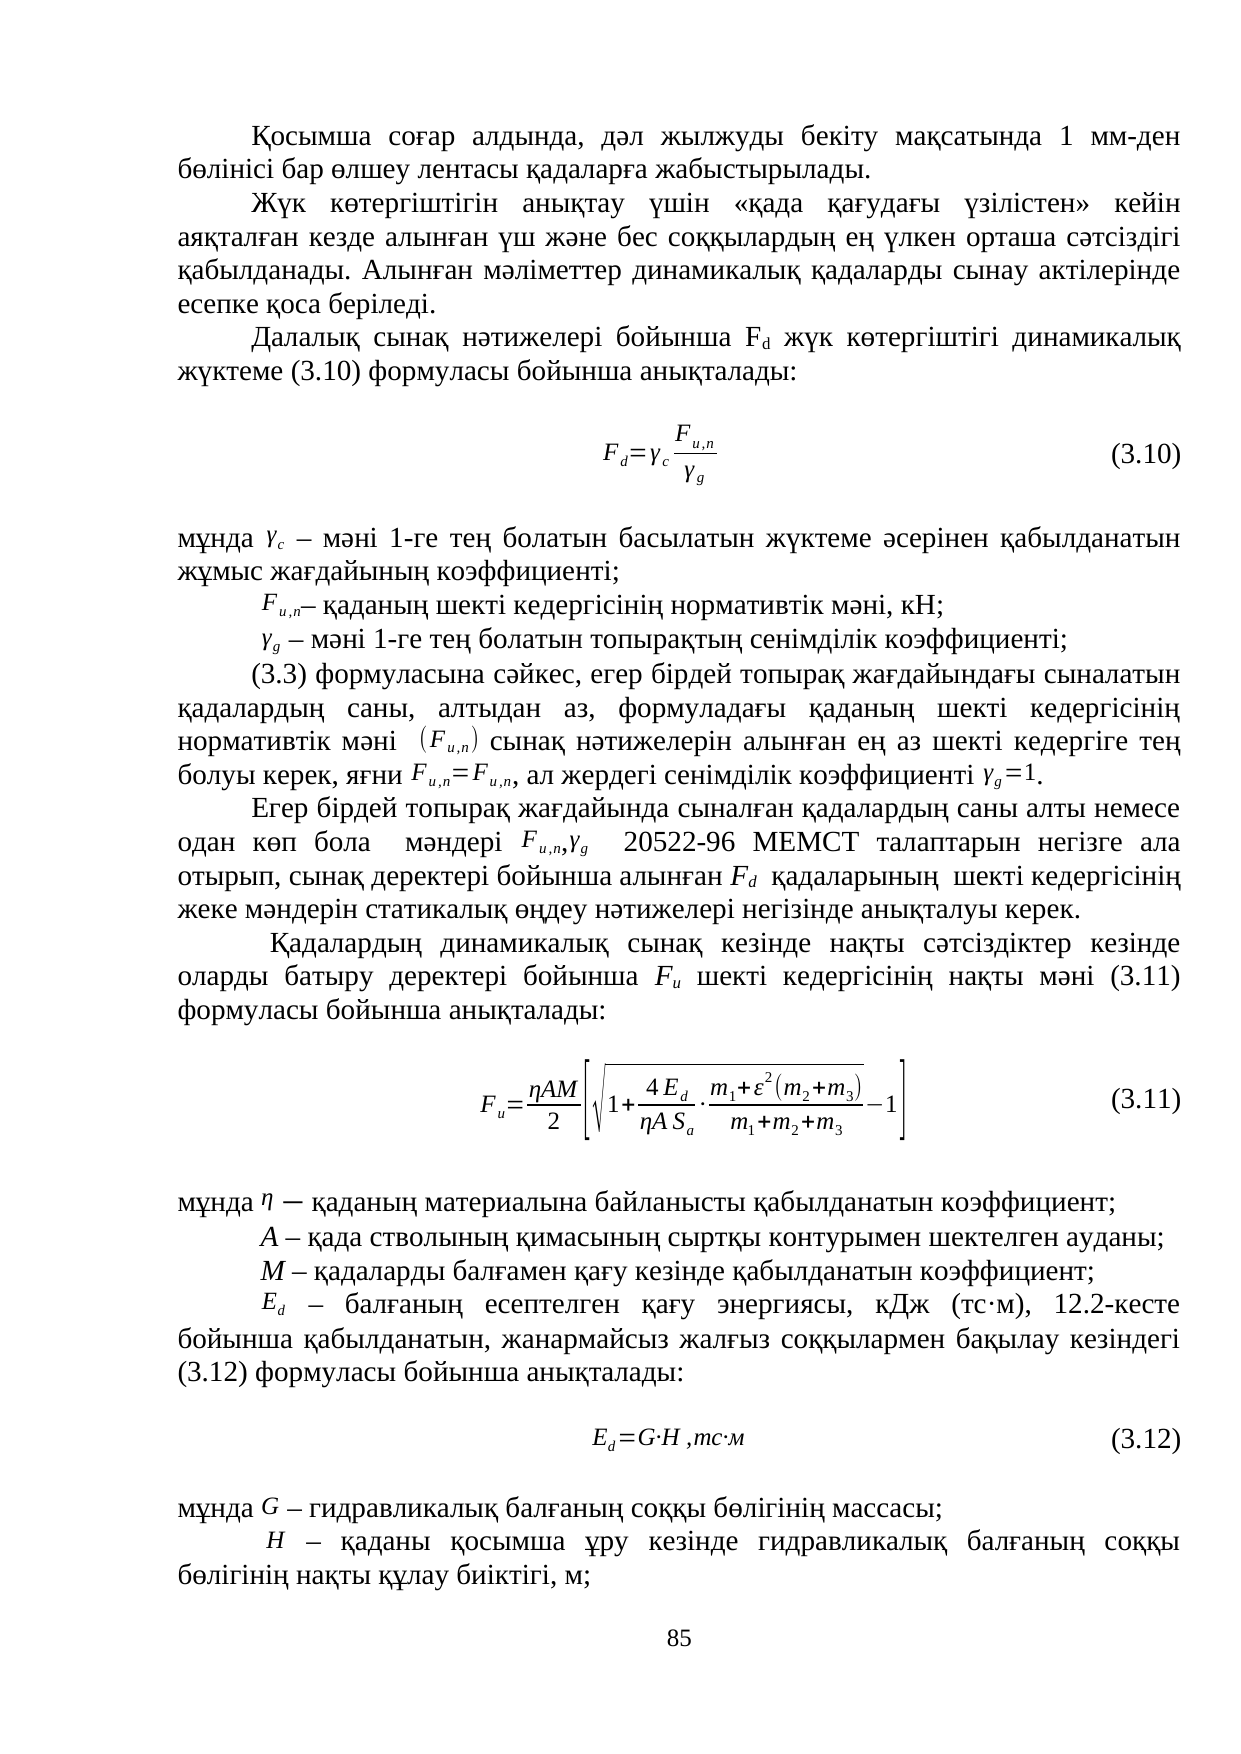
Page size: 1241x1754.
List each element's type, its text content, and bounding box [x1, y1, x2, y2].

text (3.3) формуласына сәйкес, егер бірдей топырақ жағдайындағы сыналатын қадалардың саны, алтыдан аз, формуладағы қаданың шекті кедергісінің нормативтік мәні сынақ нәтижелерін алынған ең аз шекті кедергіге тең болуы керек, яғни , ал жердегі сенімділік коэффициенті . [177, 656, 1181, 791]
text (3.10) [177, 420, 1181, 486]
text (3.11) [177, 1059, 1181, 1142]
text – мәні 1-ге тең болатын топырақтың сенімділік коэффициенті; [177, 622, 1181, 656]
text Жүк көтергіштігін анықтау үшін «қада қағудағы үзілістен» кейін аяқталған кезде алынған үш және бес соққылардың ең үлкен орташа сәтсіздігі қабылданады. Алынған мәліметтер динамикалық қадаларды сынау актілерінде есепке қоса беріледі. [177, 185, 1181, 319]
text Егер бірдей топырақ жағдайында сыналған қадалардың саны алты немесе одан көп бола мәндері , 20522-96 МЕМСТ талаптарын негізге ала отырып, сынақ деректері бойынша алынған Fd қадаларының шекті кедергісінің жеке мәндерін статикалық өңдеу нәтижелері негізінде анықталуы керек. [177, 791, 1181, 925]
text Далалық сынақ нәтижелері бойынша Fd жүк көтергіштігі динамикалық жүктеме (3.10) формуласы бойынша анықталады: [177, 319, 1181, 386]
text Қосымша соғар алдында, дәл жылжуды бекіту мақсатында 1 мм-ден бөлінісі бар өлшеу лентасы қадаларға жабыстырылады. [177, 118, 1181, 185]
text (3.12) [177, 1421, 1181, 1456]
text Қадалардың динамикалық сынақ кезінде нақты сәтсіздіктер кезінде оларды батыру деректері бойынша Fu шекті кедергісінің нақты мәні (3.11) формуласы бойынша анықталады: [177, 925, 1181, 1025]
text – қаданың шекті кедергісінің нормативтік мәні, кН; [177, 587, 1181, 622]
text – қаданы қосымша ұру кезінде гидравликалық балғаның соққы бөлігінің нақты құлау биіктігі, м; [177, 1523, 1181, 1590]
text мұнда – гидравликалық балғаның соққы бөлігінің массасы; [177, 1490, 1181, 1523]
text мұнда – қаданың материалына байланысты қабылданатын коэффициент; [177, 1176, 1181, 1219]
text M – қадаларды балғамен қағу кезінде қабылданатын коэффициент; [177, 1253, 1181, 1286]
text – балғаның есептелген қағу энергиясы, кДж (тс·м), 12.2-кесте бойынша қабылданатын, жанармайсыз жалғыз соққылармен бақылау кезіндегі (3.12) формуласы бойынша анықталады: [177, 1286, 1181, 1388]
text мұнда – мәні 1-ге тең болатын басылатын жүктеме әсерінен қабылданатын жұмыс жағдайының коэффициенті; [177, 520, 1181, 587]
text А – қада стволының қимасының сыртқы контурымен шектелген ауданы; [177, 1219, 1181, 1253]
